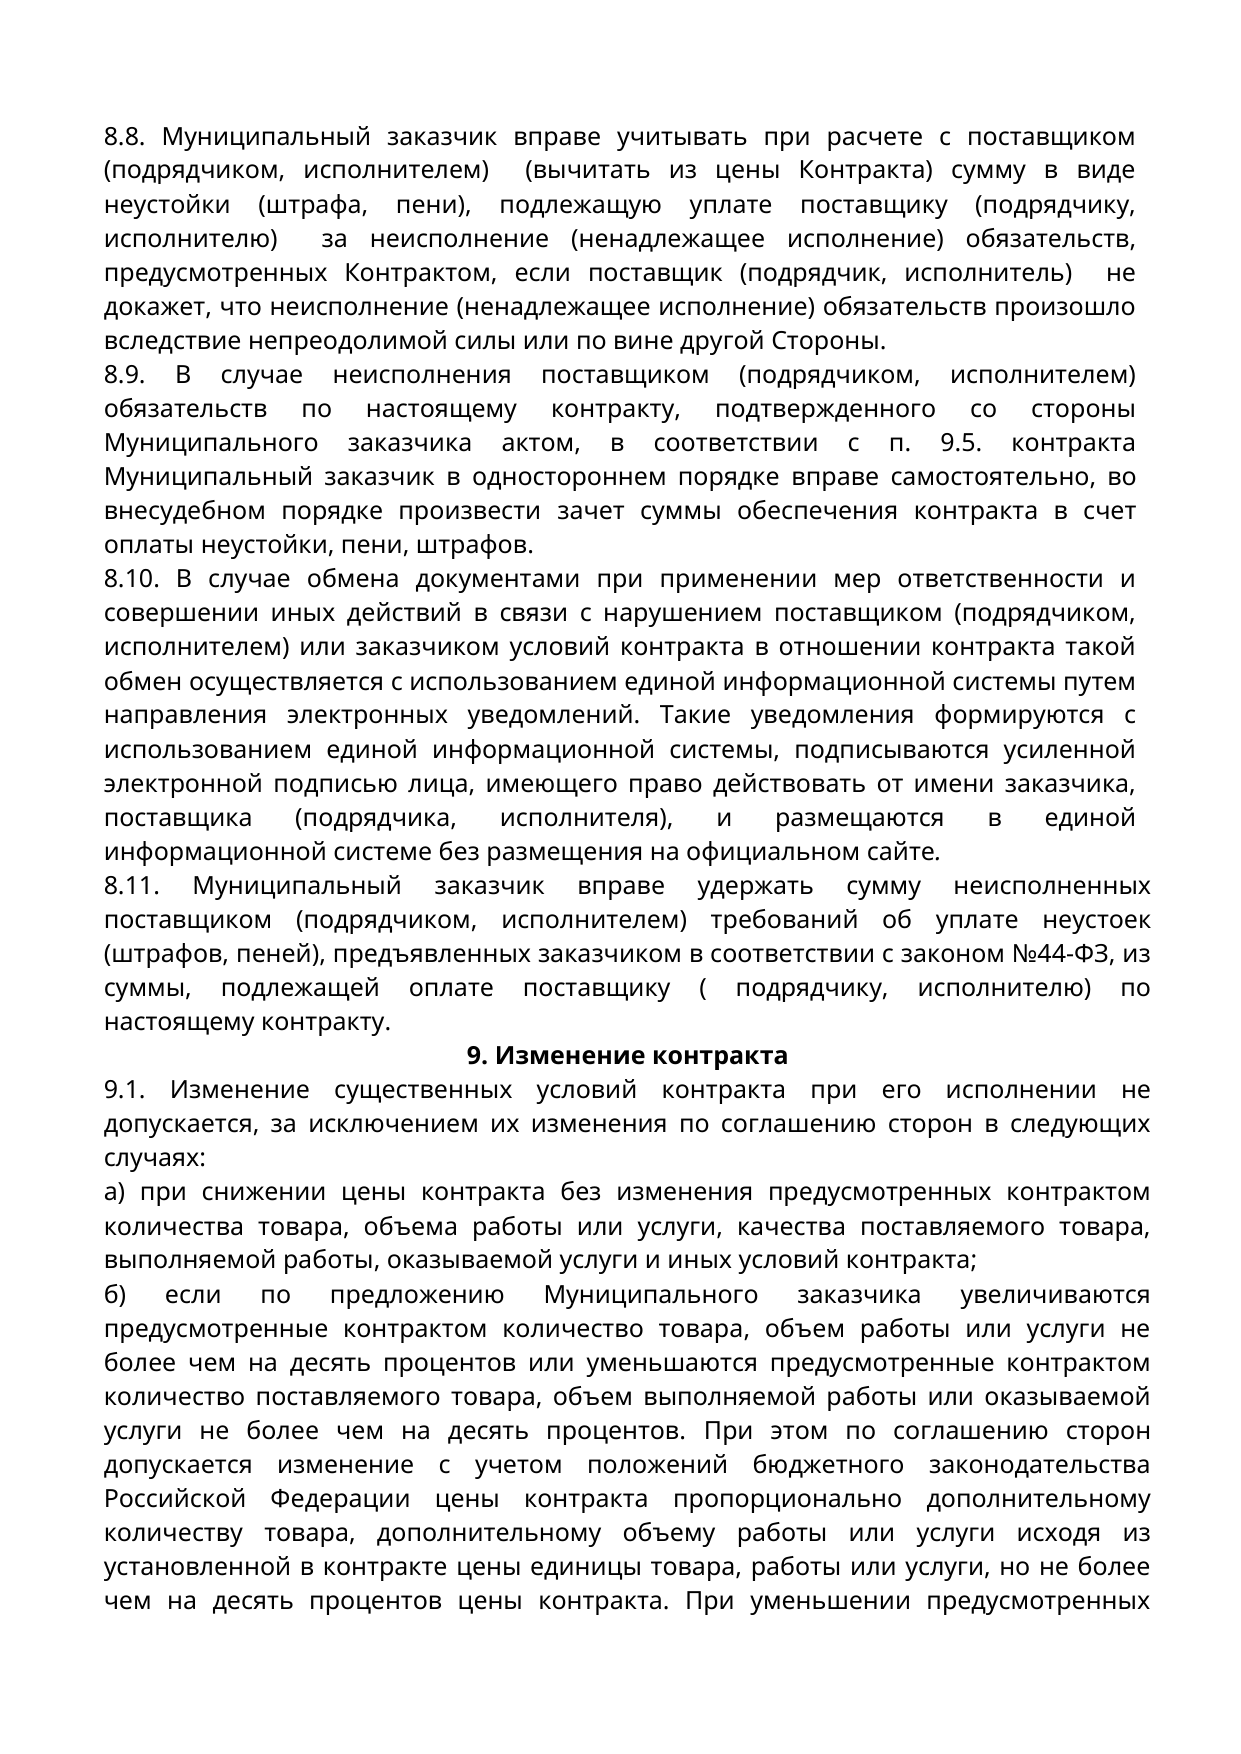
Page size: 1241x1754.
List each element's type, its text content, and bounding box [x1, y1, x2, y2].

text 8.9. В случае неисполнения поставщиком (подрядчиком, исполнителем) обязательств по настоящему контракту, подтвержденного со стороны Муниципального заказчика актом, в соответствии с п. 9.5. контракта Муниципальный заказчик в одностороннем порядке вправе самостоятельно, во внесудебном порядке произвести зачет суммы обеспечения контракта в счет оплаты неустойки, пени, штрафов. [103, 357, 1137, 561]
text 8.8. Муниципальный заказчик вправе учитывать при расчете с поставщиком (подрядчиком, исполнителем) (вычитать из цены Контракта) сумму в виде неустойки (штрафа, пени), подлежащую уплате поставщику (подрядчику, исполнителю) за неисполнение (ненадлежащее исполнение) обязательств, предусмотренных Контрактом, если поставщик (подрядчик, исполнитель) не докажет, что неисполнение (ненадлежащее исполнение) обязательств произошло вследствие непреодолимой силы или по вине другой Стороны. [103, 118, 1137, 357]
text 9.1. Изменение существенных условий контракта при его исполнении не допускается, за исключением их изменения по соглашению сторон в следующих случаях: [103, 1072, 1152, 1174]
text 8.11. Муниципальный заказчик вправе удержать сумму неисполненных поставщиком (подрядчиком, исполнителем) требований об уплате неустоек (штрафов, пеней), предъявленных заказчиком в соответствии с законом №44-ФЗ, из суммы, подлежащей оплате поставщику ( подрядчику, исполнителю) по настоящему контракту. [103, 867, 1152, 1038]
text а) при снижении цены контракта без изменения предусмотренных контрактом количества товара, объема работы или услуги, качества поставляемого товара, выполняемой работы, оказываемой услуги и иных условий контракта; [103, 1174, 1152, 1276]
text 8.10. В случае обмена документами при применении мер ответственности и совершении иных действий в связи с нарушением поставщиком (подрядчиком, исполнителем) или заказчиком условий контракта в отношении контракта такой обмен осуществляется с использованием единой информационной системы путем направления электронных уведомлений. Такие уведомления формируются с использованием единой информационной системы, подписываются усиленной электронной подписью лица, имеющего право действовать от имени заказчика, поставщика (подрядчика, исполнителя), и размещаются в единой информационной системе без размещения на официальном сайте. [103, 561, 1137, 867]
text 9. Изменение контракта [103, 1038, 1152, 1072]
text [103, 1276, 1152, 1471]
